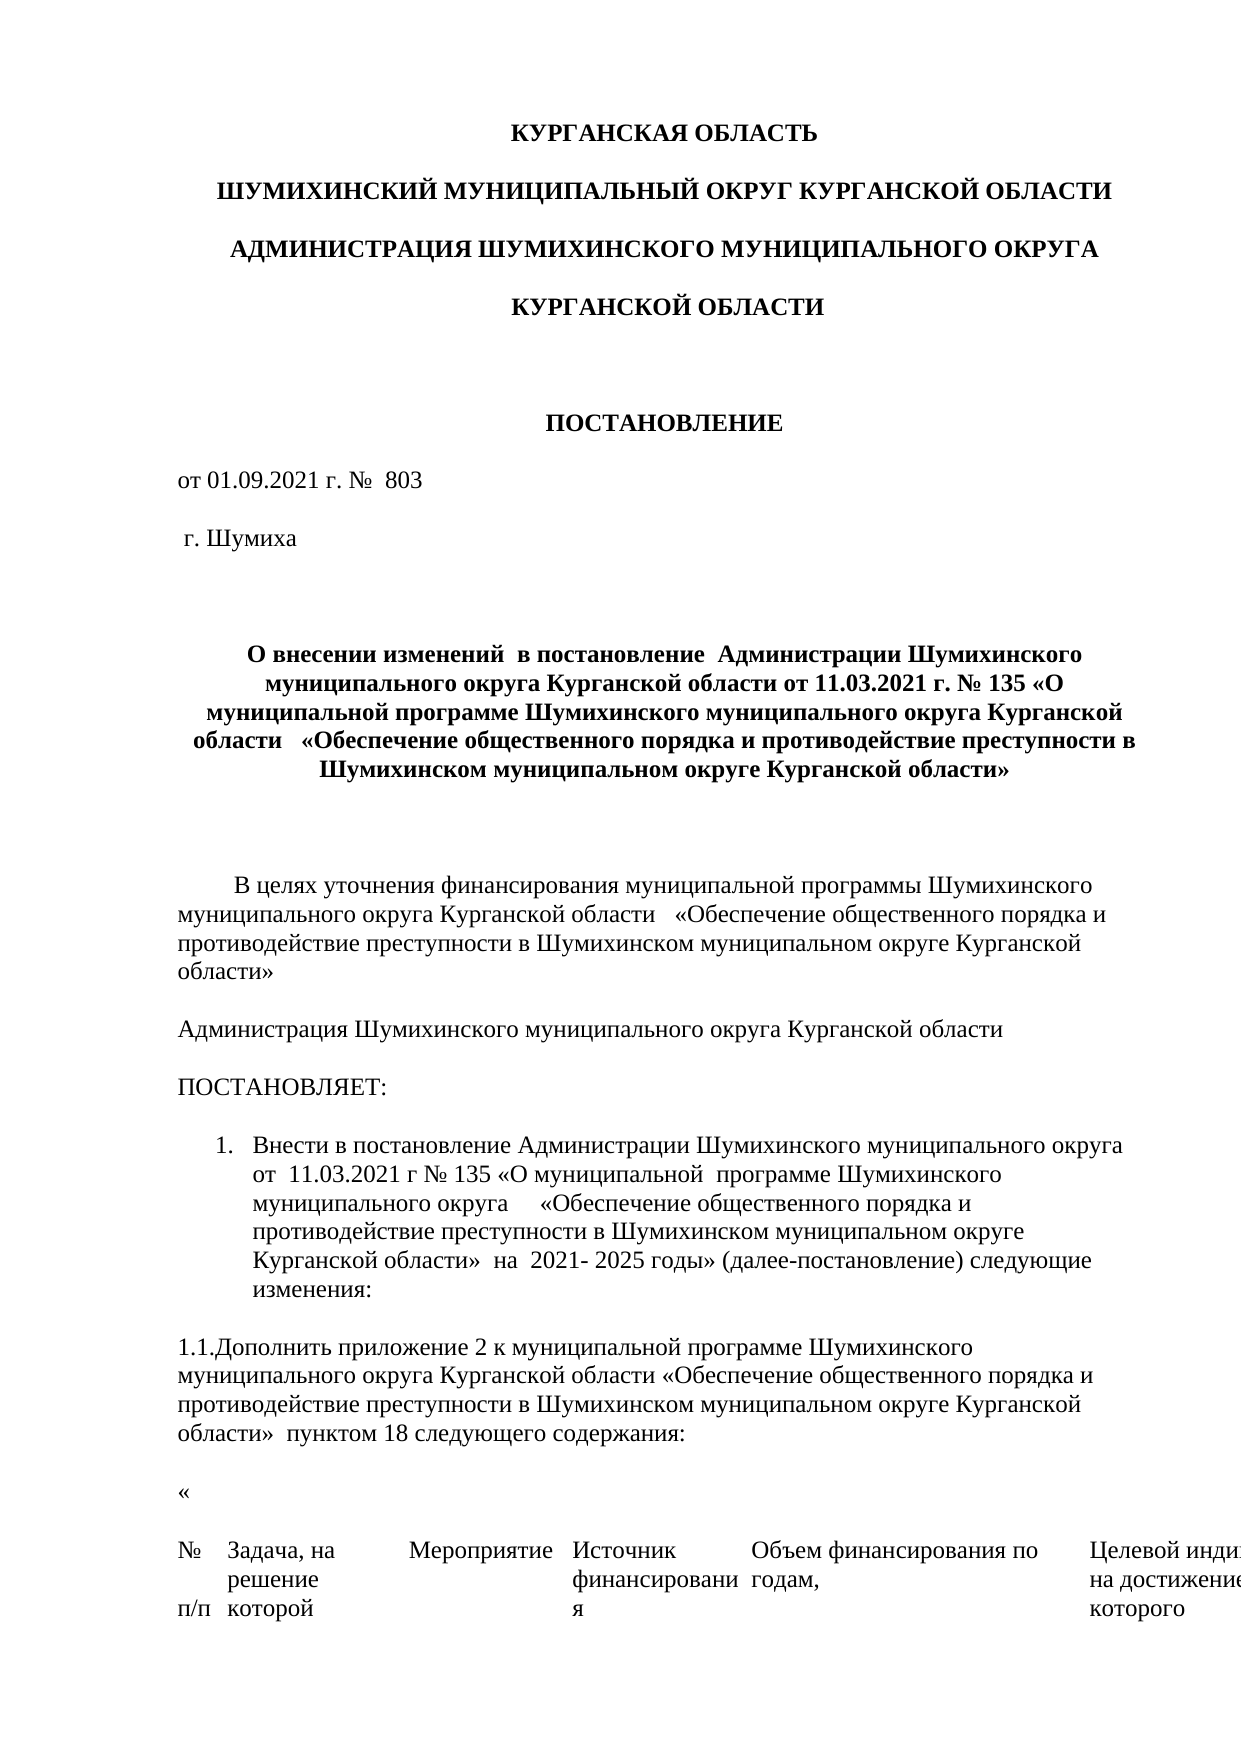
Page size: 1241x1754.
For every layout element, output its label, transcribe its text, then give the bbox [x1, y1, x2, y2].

list Внести в постановление Администрации Шумихинского муниципального округа от 11.03.2021 г № 135 «О муниципальной программе Шумихинского муниципального округа «Обеспечение общественного порядка и противодействие преступности в Шумихинском муниципальном округе Курганской области» на 2021- 2025 годы» (далее-постановление) следующие изменения: [215, 1130, 1152, 1303]
text ШУМИХИНСКИЙ МУНИЦИПАЛЬНЫЙ ОКРУГ КУРГАНСКОЙ ОБЛАСТИ [177, 176, 1152, 205]
text « [177, 1476, 1152, 1505]
table_header № п/п [176, 1534, 226, 1624]
text ПОСТАНОВЛЯЕТ: [177, 1072, 1152, 1101]
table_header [571, 1534, 750, 1624]
text 1.1.Дополнить приложение 2 к муниципальной программе Шумихинского муниципального округа Курганской области «Обеспечение общественного порядка и противодействие преступности в Шумихинском муниципальном округе Курганской области» пунктом 18 следующего содержания: [177, 1332, 1152, 1447]
text АДМИНИСТРАЦИЯ ШУМИХИНСКОГО МУНИЦИПАЛЬНОГО ОКРУГА [177, 234, 1152, 263]
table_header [750, 1534, 1088, 1624]
text КУРГАНСКОЙ ОБЛАСТИ [177, 292, 1152, 321]
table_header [226, 1534, 407, 1624]
text ПОСТАНОВЛЕНИЕ [177, 408, 1152, 436]
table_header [1088, 1534, 1240, 1624]
text КУРГАНСКАЯ ОБЛАСТЬ [177, 118, 1152, 147]
text Администрация Шумихинского муниципального округа Курганской области [177, 1014, 1152, 1043]
text от 01.09.2021 г. № 803 [177, 466, 1152, 494]
text О внесении изменений в постановление Администрации Шумихинского муниципального округа Курганской области от 11.03.2021 г. № 135 «О муниципальной программе Шумихинского муниципального округа Курганской области «Обеспечение общественного порядка и противодействие преступности в Шумихинском муниципальном округе Курганской области» [177, 639, 1152, 783]
table_header Мероприятие [407, 1534, 571, 1624]
text В целях уточнения финансирования муниципальной программы Шумихинского муниципального округа Курганской области «Обеспечение общественного порядка и противодействие преступности в Шумихинском муниципальном округе Курганской области» [177, 870, 1152, 985]
text г. Шумиха [177, 523, 1152, 552]
